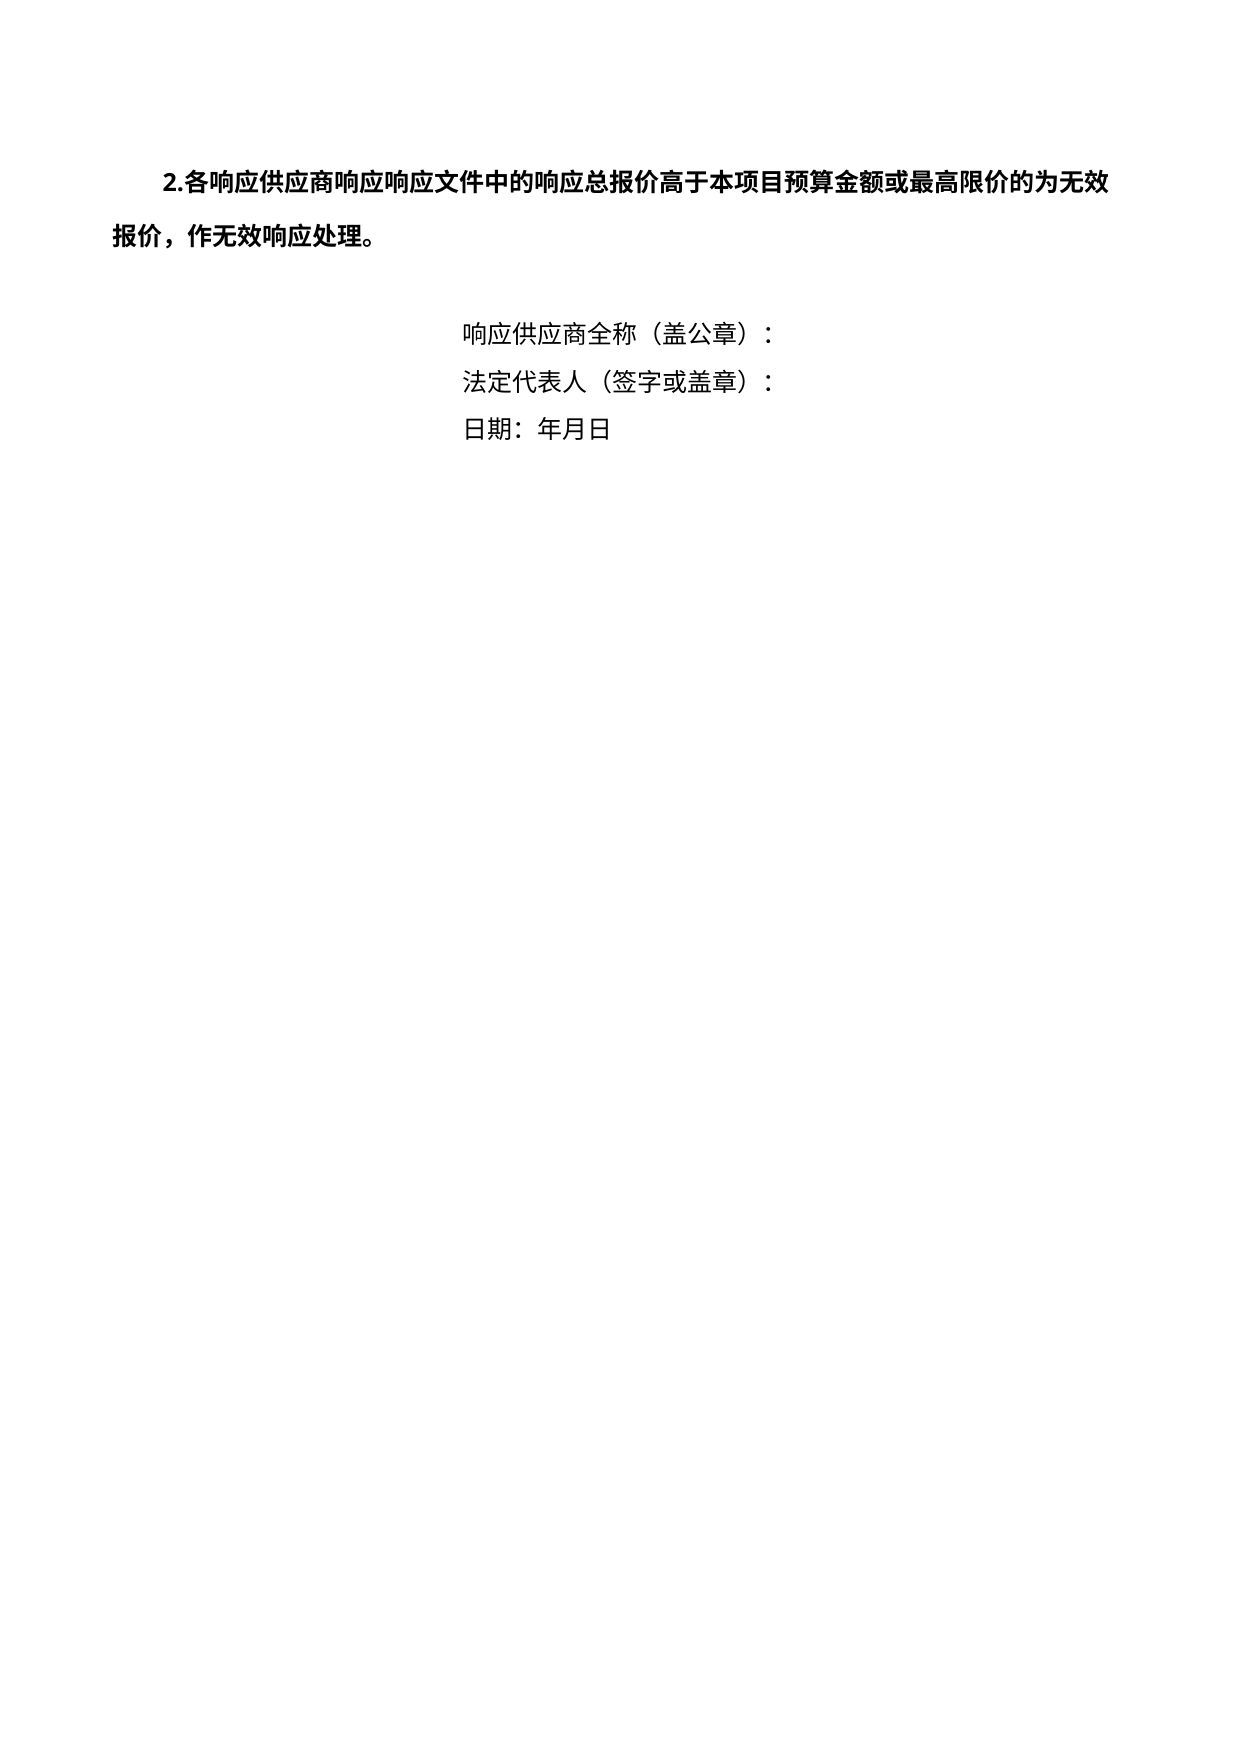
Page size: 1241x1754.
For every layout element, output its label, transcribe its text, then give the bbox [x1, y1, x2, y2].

text 响应供应商全称（盖公章）： [112, 315, 1128, 351]
text 法定代表人（签字或盖章）： [112, 362, 1128, 398]
text 日期：年月日 [112, 409, 1128, 445]
text 2.各响应供应商响应响应文件中的响应总报价高于本项目预算金额或最高限价的为无效报价，作无效响应处理。 [112, 162, 1128, 253]
